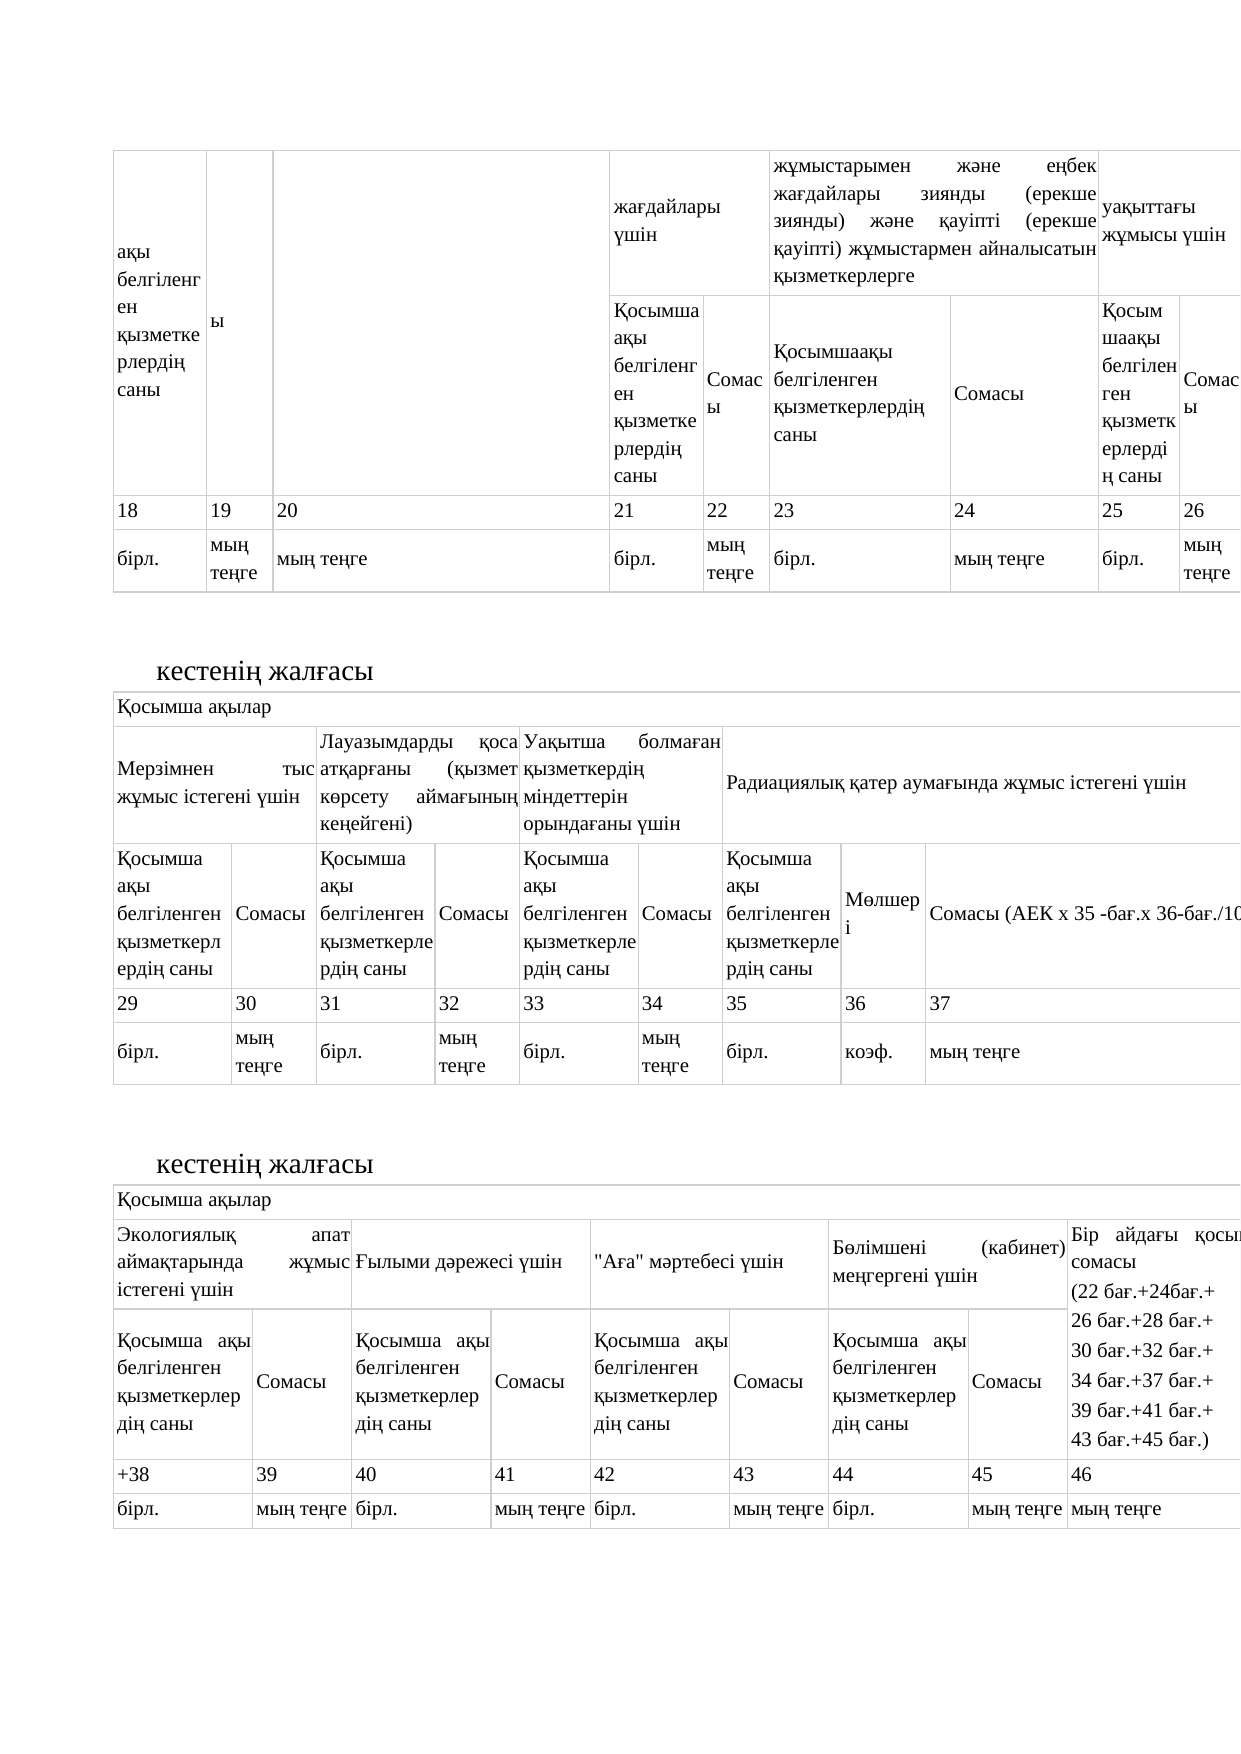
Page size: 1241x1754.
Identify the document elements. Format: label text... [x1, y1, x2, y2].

table_cell 41 [492, 1460, 590, 1493]
table_cell бiрл. [610, 530, 703, 591]
table_cell 26 [1180, 496, 1240, 529]
table_cell Экологиялық апат аймақтарында жұмыс істегені үшін [114, 1220, 351, 1308]
table_header Қосымша ақылар [114, 1186, 1240, 1219]
table_cell 20 [274, 496, 609, 529]
table_cell Сомасы [951, 296, 1098, 495]
table_cell бiрл. [770, 530, 950, 591]
table_cell бiрл. [591, 1494, 729, 1527]
table_cell коэф. [842, 1023, 925, 1084]
table_cell Сомасы [1180, 296, 1240, 495]
table_cell 34 [639, 989, 722, 1022]
table_cell 42 [591, 1460, 729, 1493]
table_cell Қосымшаақы белгiленген қызметкерлердiң саны [1099, 296, 1179, 495]
table_cell мың теңге [207, 530, 272, 591]
table_cell мың теңге [969, 1494, 1067, 1527]
table_cell Қосымша ақы белгiленген қызметкерлердiң саны [723, 844, 840, 988]
table_cell Қосымша ақы белгiленген қызметкерлердiң саны [352, 1310, 490, 1459]
table_cell мың теңге [704, 530, 769, 591]
table_cell мың теңге [253, 1494, 351, 1527]
table_cell 40 [352, 1460, 490, 1493]
table_cell Сомасы [639, 844, 722, 988]
table_cell мың теңге [1180, 530, 1240, 591]
table_cell 31 [317, 989, 434, 1022]
table_cell 39 [253, 1460, 351, 1493]
table_cell 24 [951, 496, 1098, 529]
table_cell 25 [1099, 496, 1179, 529]
table_cell бiрл. [114, 530, 206, 591]
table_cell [1099, 151, 1240, 295]
table_cell мың теңге [436, 1023, 519, 1084]
text кестенiң жалғасы [112, 653, 1128, 686]
table_cell Қосымша ақы белгiленген қызметкерлердiң саны [114, 844, 231, 988]
table_cell мың теңге [492, 1494, 590, 1527]
table_cell мың теңге [730, 1494, 828, 1527]
table_cell Сомасы [704, 296, 769, 495]
table_cell Мерзімнен тыс жұмыс істегені үшін [114, 727, 316, 843]
table_cell Қосымшаақы белгiленген қызметкерлердiң саны [770, 296, 950, 495]
table_cell Лауазымдарды қоса атқарғаны (қызмет көрсету аймағының кеңейгені) [317, 727, 519, 843]
table_cell 23 [770, 496, 950, 529]
table_cell бiрл. [317, 1023, 434, 1084]
table_cell мың теңге [232, 1023, 316, 1084]
table_cell Сомасы [969, 1310, 1067, 1459]
table_cell Мөлшерi [842, 844, 925, 988]
table_cell бiрл. [829, 1494, 968, 1527]
table_cell 46 [1068, 1460, 1240, 1493]
table_cell 44 [829, 1460, 968, 1493]
table_cell мың теңге [1068, 1494, 1240, 1527]
table_cell Қосымша ақы белгiленген қызметкерлердiң саны [114, 1310, 252, 1459]
table_cell Қосымша ақы белгiленген қызметкерлердiң саны [317, 844, 434, 988]
table_header Қосымша ақылар [114, 693, 1240, 726]
table_cell Қосымша ақы белгiленген қызметкерлердiң саны [520, 844, 638, 988]
text кестенiң жалғасы [112, 1146, 1128, 1179]
table_cell Уақытша болмаған қызметкердің міндеттерін орындағаны үшін [520, 727, 722, 843]
table_cell Сомасы [207, 151, 272, 495]
table_cell Сомасы [436, 844, 519, 988]
table_cell 32 [436, 989, 519, 1022]
table_cell 21 [610, 496, 703, 529]
table_cell Қосымша ақы белгiленген қызметкерлердiң саны [829, 1310, 968, 1459]
table_cell Қосымша ақы белгiленген қызметкерлердiң саны [591, 1310, 729, 1459]
table_cell мың теңге [639, 1023, 722, 1084]
table_cell 33 [520, 989, 638, 1022]
table_cell 30 [232, 989, 316, 1022]
table_cell Радиациялық қатер аумағында жұмыс істегені үшін [723, 727, 1240, 843]
table_cell Сомасы [253, 1310, 351, 1459]
table_cell бiрл. [1099, 530, 1179, 591]
table_cell 35 [723, 989, 840, 1022]
table_cell Сомасы [730, 1310, 828, 1459]
table_cell бiрл. [114, 1494, 252, 1527]
table_cell Сомасы [232, 844, 316, 988]
table_cell 19 [207, 496, 272, 529]
table_cell 22 [704, 496, 769, 529]
table_cell 45 [969, 1460, 1067, 1493]
table_cell Сомасы [492, 1310, 590, 1459]
table_cell 37 [926, 989, 1240, 1022]
table_cell +38 [114, 1460, 252, 1493]
table_cell бiрл. [352, 1494, 490, 1527]
table_cell мың теңге [951, 530, 1098, 591]
table_cell Бiр айдағы қосымша ақылардың сомасы (22 бағ.+24бағ.+ 26 бағ.+28 бағ.+ 30 бағ.+32 бағ.+ 34 бағ.+37 бағ.+ 39 бағ.+41 бағ.+ 43 бағ.+45 бағ.) [1068, 1220, 1240, 1459]
table_cell Бөлімшені (кабинет) меңгергені үшін [829, 1220, 1067, 1308]
table_cell 43 [730, 1460, 828, 1493]
table_cell мың теңге [274, 530, 609, 591]
table_cell бiрл. [520, 1023, 638, 1084]
table_cell Ғылыми дәрежесі үшін [352, 1220, 590, 1308]
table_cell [114, 151, 206, 495]
table_cell бiрл. [114, 1023, 231, 1084]
table_cell "Аға" мәртебесі үшін [591, 1220, 828, 1308]
table_cell бiрл. [723, 1023, 840, 1084]
table_cell 18 [114, 496, 206, 529]
table_cell 29 [114, 989, 231, 1022]
table_cell Сомасы (АЕК х 35 -бағ.х 36-бағ./1000) [926, 844, 1240, 988]
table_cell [610, 151, 769, 295]
table_cell мың теңге [926, 1023, 1240, 1084]
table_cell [770, 151, 1098, 295]
table_cell 36 [842, 989, 925, 1022]
table_cell Қосымша ақы белгiленген қызметкерлердiң саны [610, 296, 703, 495]
